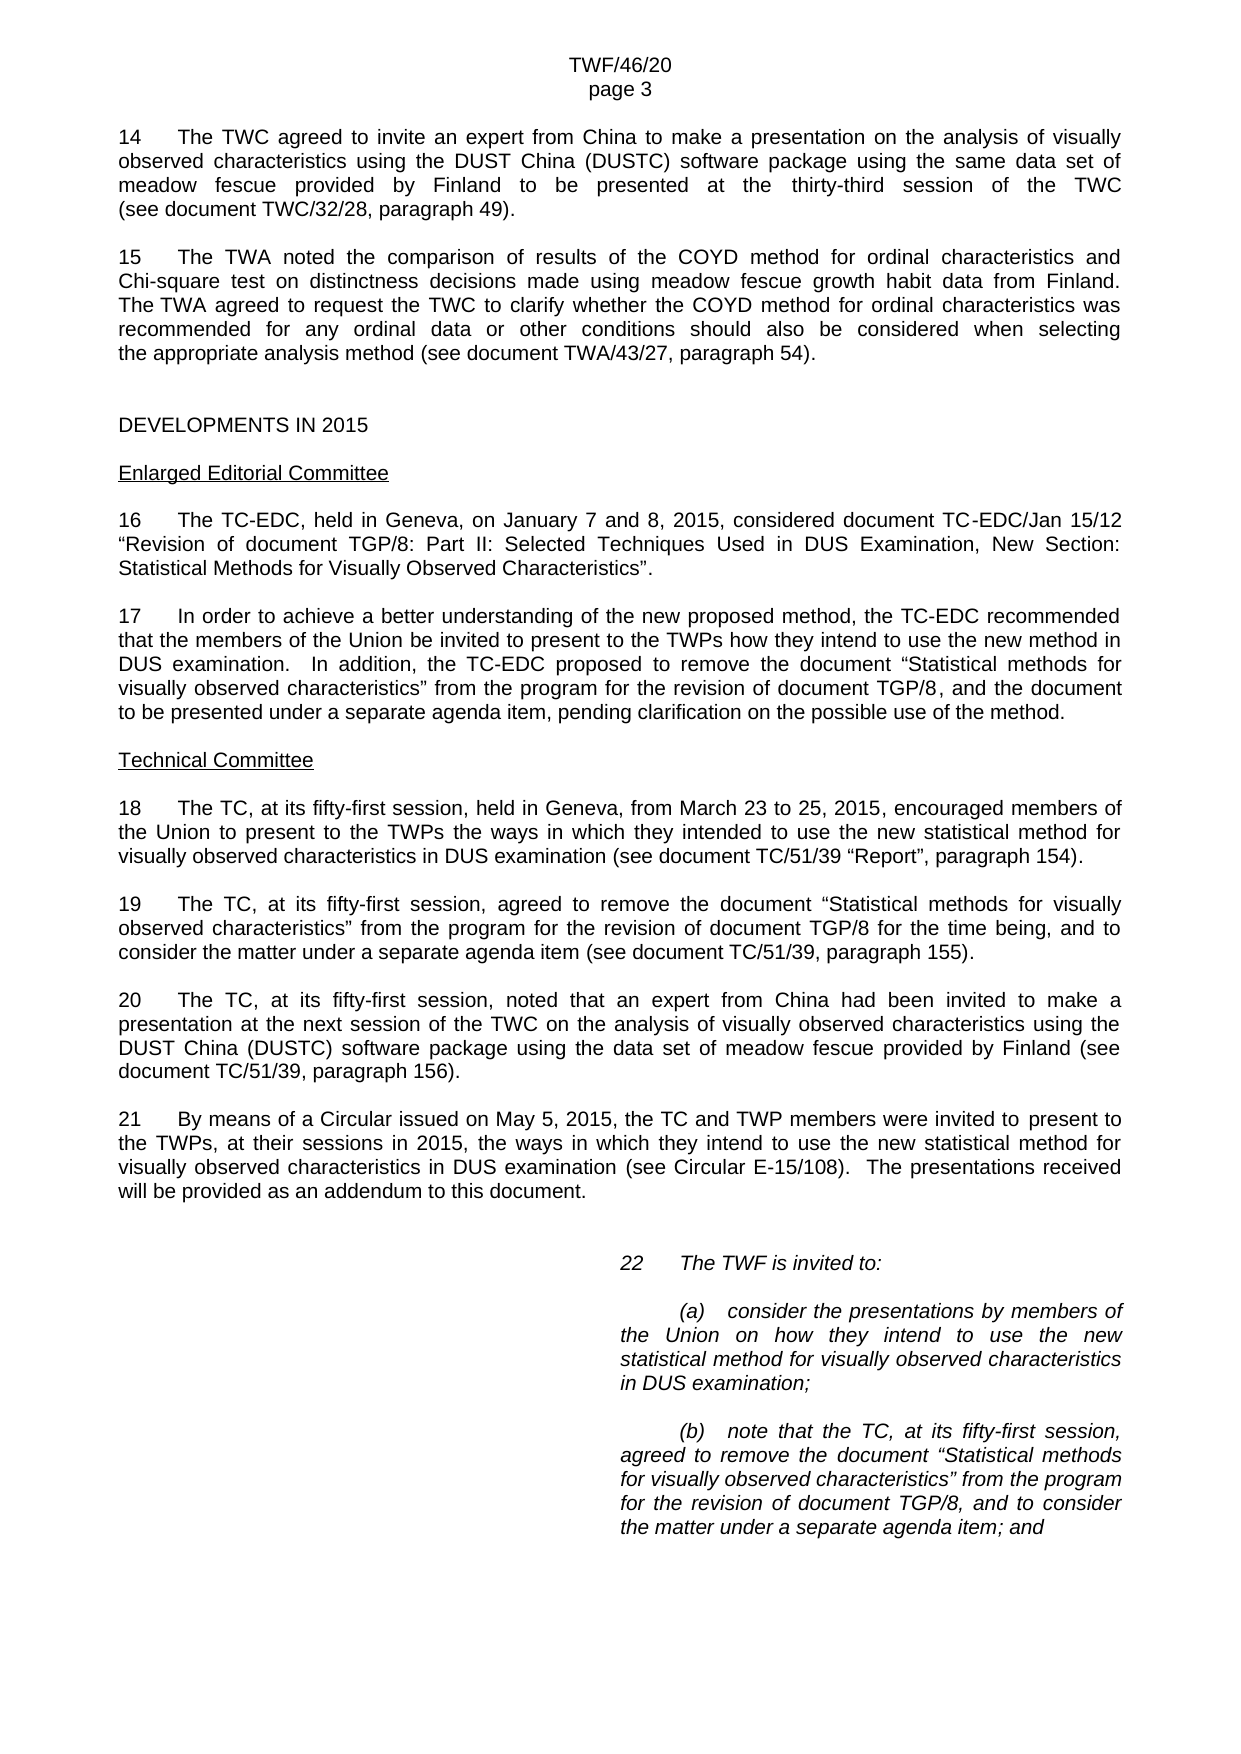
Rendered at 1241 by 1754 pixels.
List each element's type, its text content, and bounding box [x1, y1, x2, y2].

text The TC, at its fifty-first session, held in Geneva, from March 23 to 25, 2015, encouraged members of the Union to present to the TWPs the ways in which they intended to use the new statistical method for visually observed characteristics in DUS examination (see document TC/51/39 “Report”, paragraph 154). [118, 796, 1122, 868]
text The TWA noted the comparison of results of the COYD method for ordinal characteristics and Chi-square test on distinctness decisions made using meadow fescue growth habit data from Finland. The TWA agreed to request the TWC to clarify whether the COYD method for ordinal characteristics was recommended for any ordinal data or other conditions should also be considered when selecting the appropriate analysis method (see document TWA/43/27, paragraph 54). [118, 245, 1122, 364]
subtitle Enlarged Editorial Committee [118, 460, 1122, 484]
text (a) consider the presentations by members of the Union on how they intend to use the new statistical method for visually observed characteristics in DUS examination; [620, 1299, 1122, 1395]
subtitle Technical Committee [118, 748, 1122, 772]
text By means of a Circular issued on May 5, 2015, the TC and TWP members were invited to present to the TWPs, at their sessions in 2015, the ways in which they intend to use the new statistical method for visually observed characteristics in DUS examination (see Circular E-15/108). The presentations received will be provided as an addendum to this document. [118, 1107, 1122, 1203]
text The TC, at its fifty-first session, noted that an expert from China had been invited to make a presentation at the next session of the TWC on the analysis of visually observed characteristics using the DUST China (DUSTC) software package using the data set of meadow fescue provided by Finland (see document TC/51/39, paragraph 156). [118, 987, 1122, 1083]
text The TC, at its fifty-first session, agreed to remove the document “Statistical methods for visually observed characteristics” from the program for the revision of document TGP/8 for the time being, and to consider the matter under a separate agenda item (see document TC/51/39, paragraph 155). [118, 892, 1122, 963]
subtitle DEVELOPMENTS IN 2015 [118, 412, 1122, 436]
text In order to achieve a better understanding of the new proposed method, the TC-EDC recommended that the members of the Union be invited to present to the TWPs how they intend to use the new method in DUS examination. In addition, the TC-EDC proposed to remove the document “Statistical methods for visually observed characteristics” from the program for the revision of document TGP/8, and the document to be presented under a separate agenda item, pending clarification on the possible use of the method. [118, 604, 1122, 724]
text The TC-EDC, held in Geneva, on January 7 and 8, 2015, considered document TC-EDC/Jan 15/12 “Revision of document TGP/8: Part II: Selected Techniques Used in DUS Examination, New Section: Statistical Methods for Visually Observed Characteristics”. [118, 508, 1122, 580]
text The TWF is invited to: [620, 1251, 1122, 1275]
text (b) note that the TC, at its fifty-first session, agreed to remove the document “Statistical methods for visually observed characteristics” from the program for the revision of document TGP/8, and to consider the matter under a separate agenda item; and [620, 1419, 1122, 1538]
text The TWC agreed to invite an expert from China to make a presentation on the analysis of visually observed characteristics using the DUST China (DUSTC) software package using the same data set of meadow fescue provided by Finland to be presented at the thirty-third session of the TWC (see document TWC/32/28, paragraph 49). [118, 125, 1122, 221]
